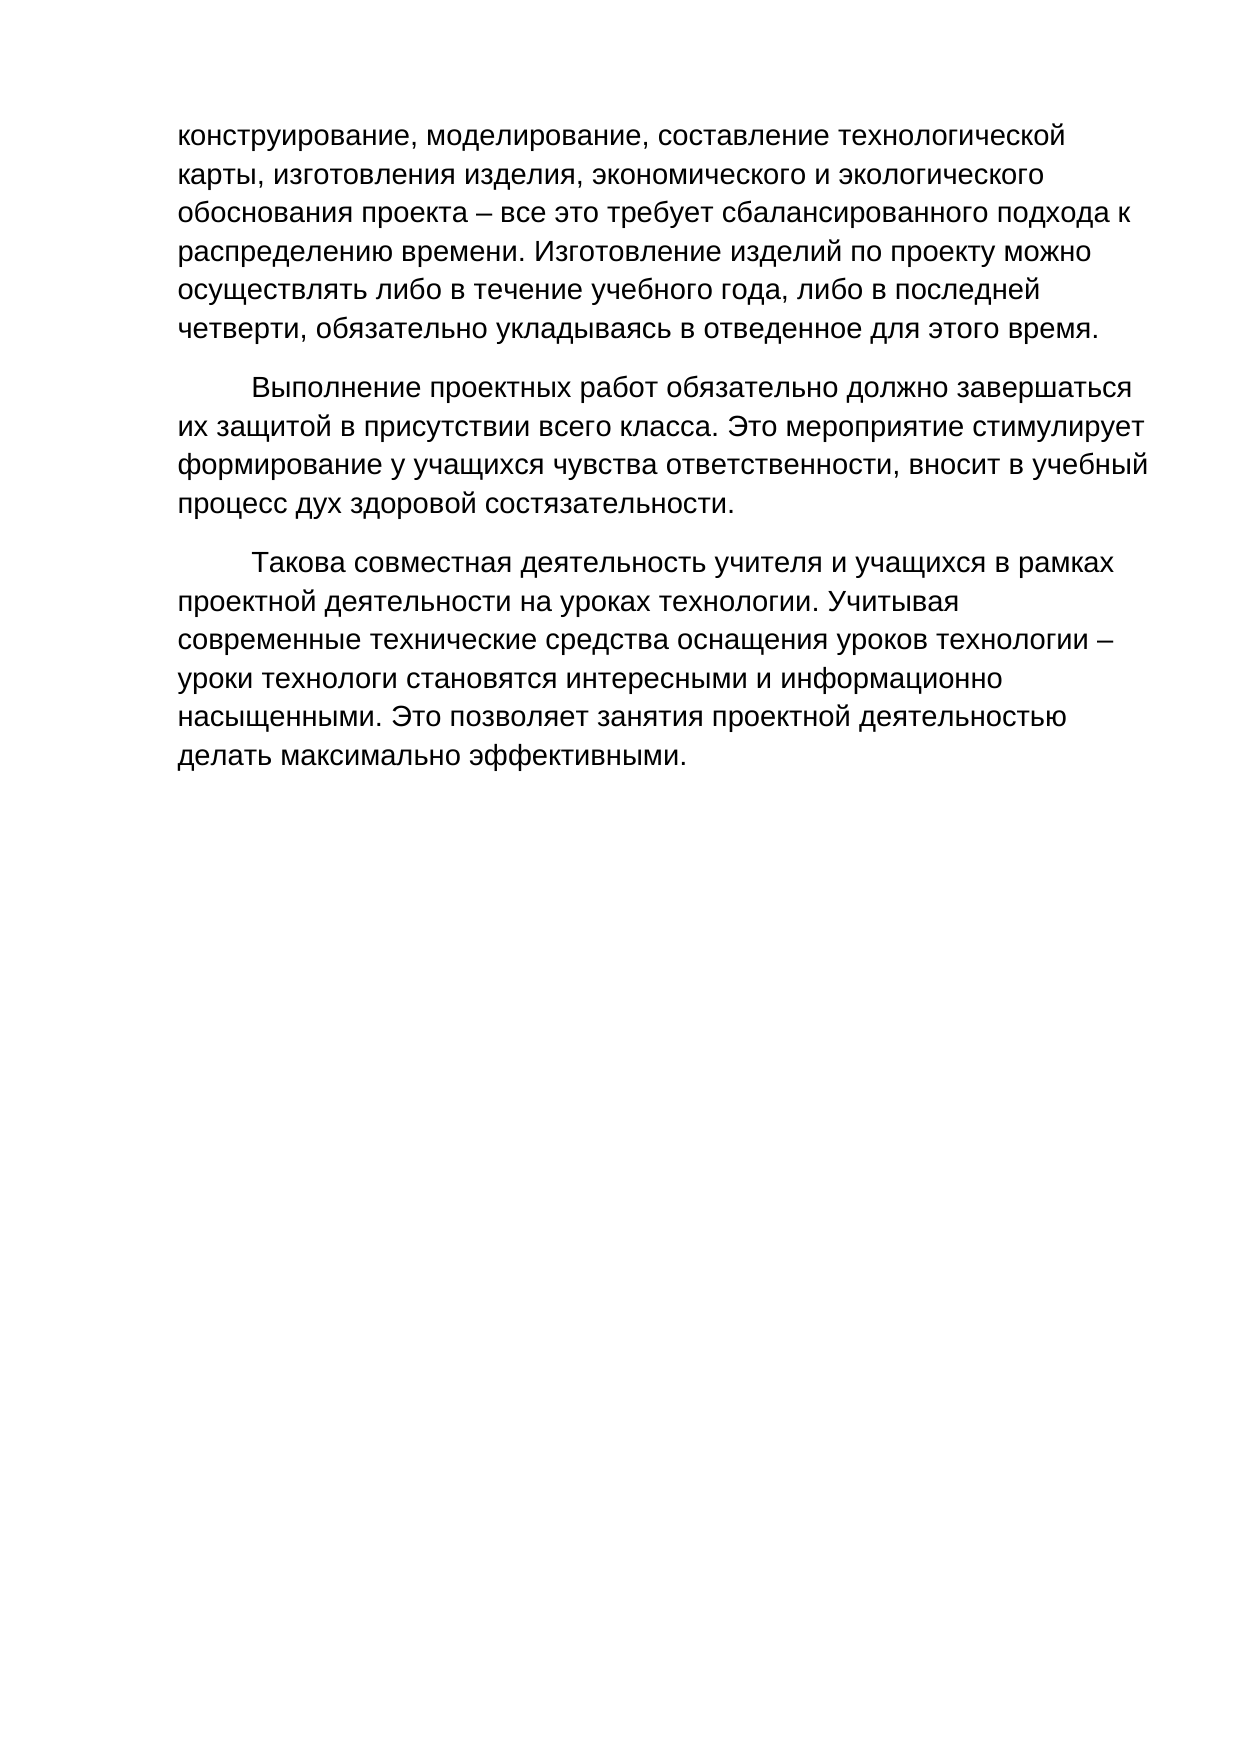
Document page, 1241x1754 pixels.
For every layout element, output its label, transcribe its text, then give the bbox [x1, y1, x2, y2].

text Такова совместная деятельность учителя и учащихся в рамках проектной деятельности на уроках технологии. Учитывая современные технические средства оснащения уроков технологии – уроки технологи становятся интересными и информационно насыщенными. Это позволяет занятия проектной деятельностью делать максимально эффективными. [177, 545, 1152, 771]
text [177, 118, 1152, 344]
text Выполнение проектных работ обязательно должно завершаться их защитой в присутствии всего класса. Это мероприятие стимулирует формирование у учащихся чувства ответственности, вносит в учебный процесс дух здоровой состязательности. [177, 370, 1152, 519]
